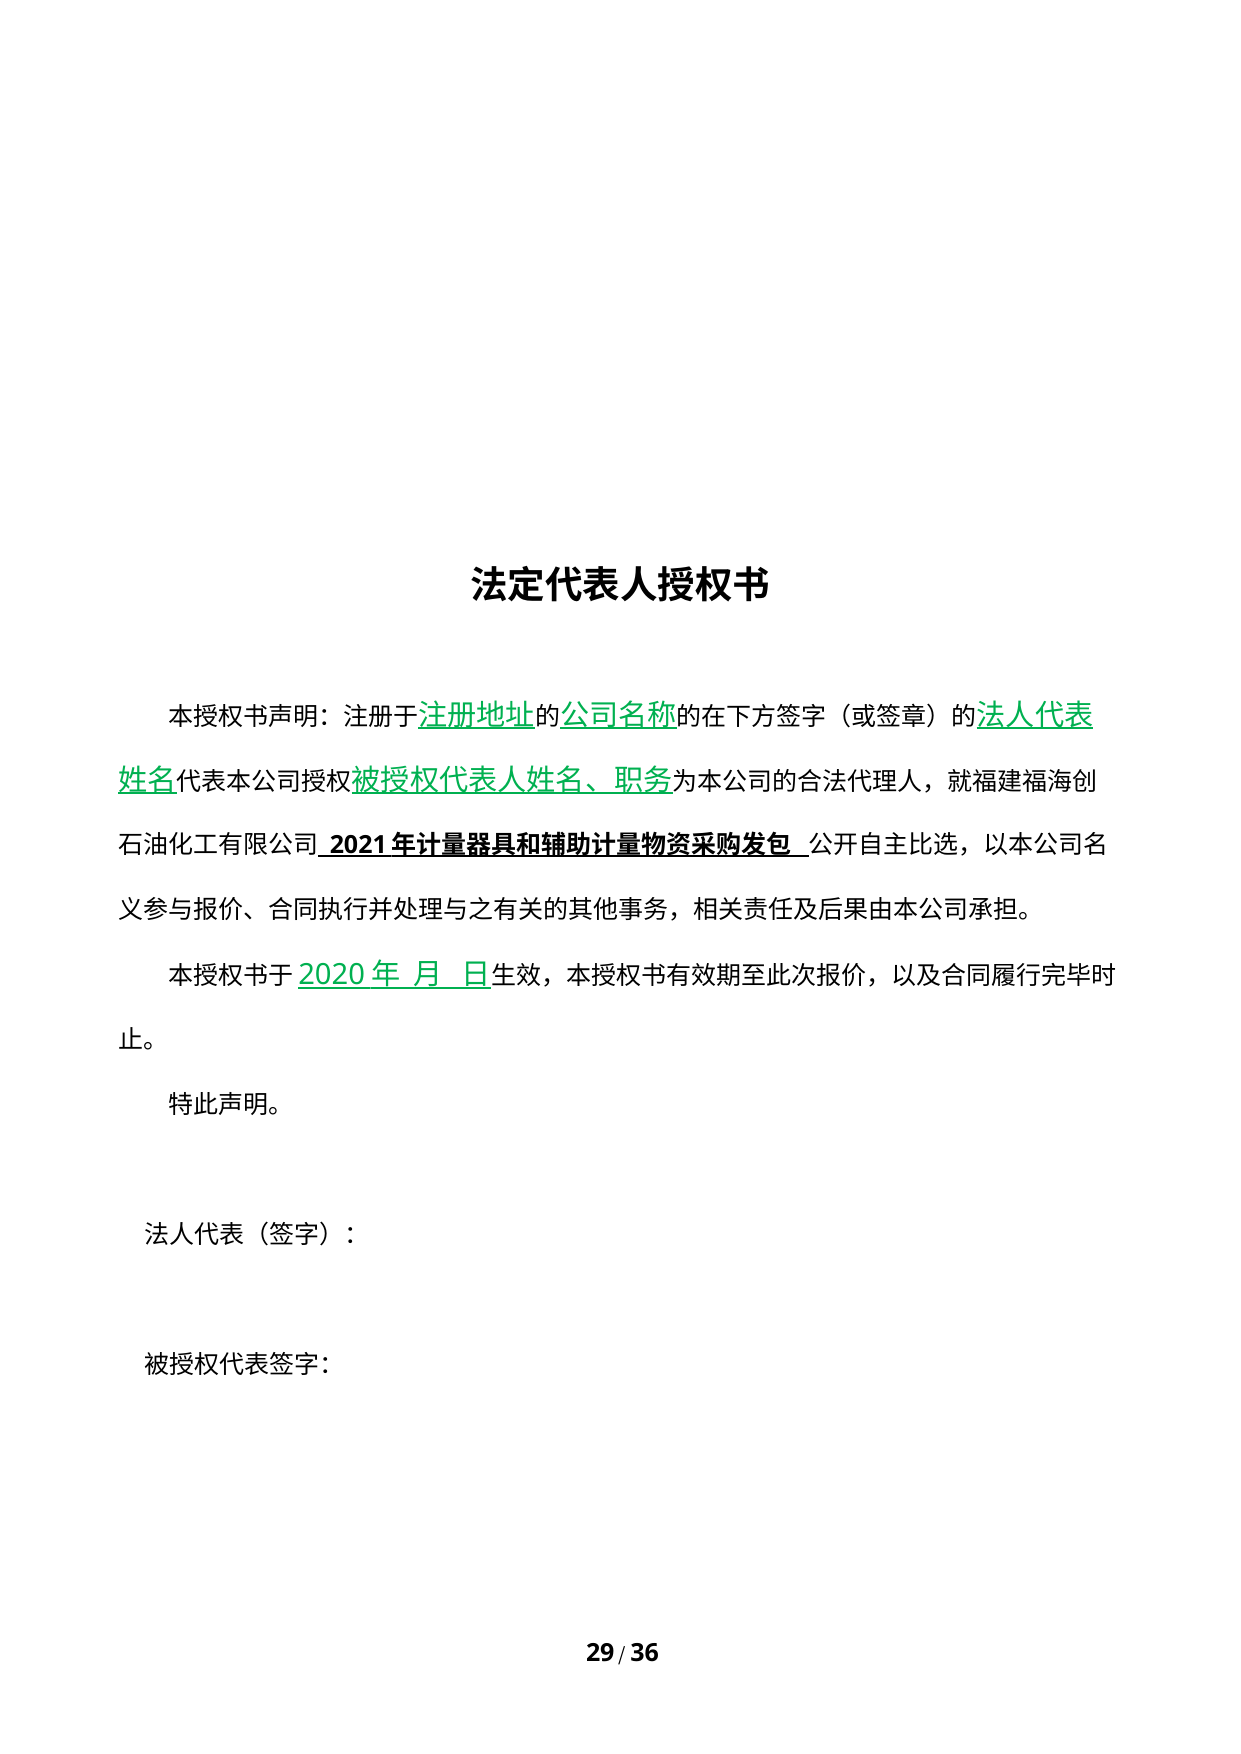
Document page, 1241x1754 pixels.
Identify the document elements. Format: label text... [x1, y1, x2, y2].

text 法人代表（签字）： [118, 1200, 1122, 1265]
text 本授权书声明：注册于注册地址的公司名称的在下方签字（或签章）的法人代表姓名代表本公司授权被授权代表人姓名、职务为本公司的合法代理人，就福建福海创石油化工有限公司 2021年计量器具和辅助计量物资采购发包 公开自主比选，以本公司名义参与报价、合同执行并处理与之有关的其他事务，相关责任及后果由本公司承担。 [118, 680, 1122, 940]
text 特此声明。 [118, 1070, 1122, 1135]
text 法定代表人授权书 [118, 550, 1122, 615]
text 被授权代表签字： [118, 1330, 1122, 1395]
text 本授权书于2020年 月 日生效，本授权书有效期至此次报价，以及合同履行完毕时止。 [118, 940, 1122, 1070]
